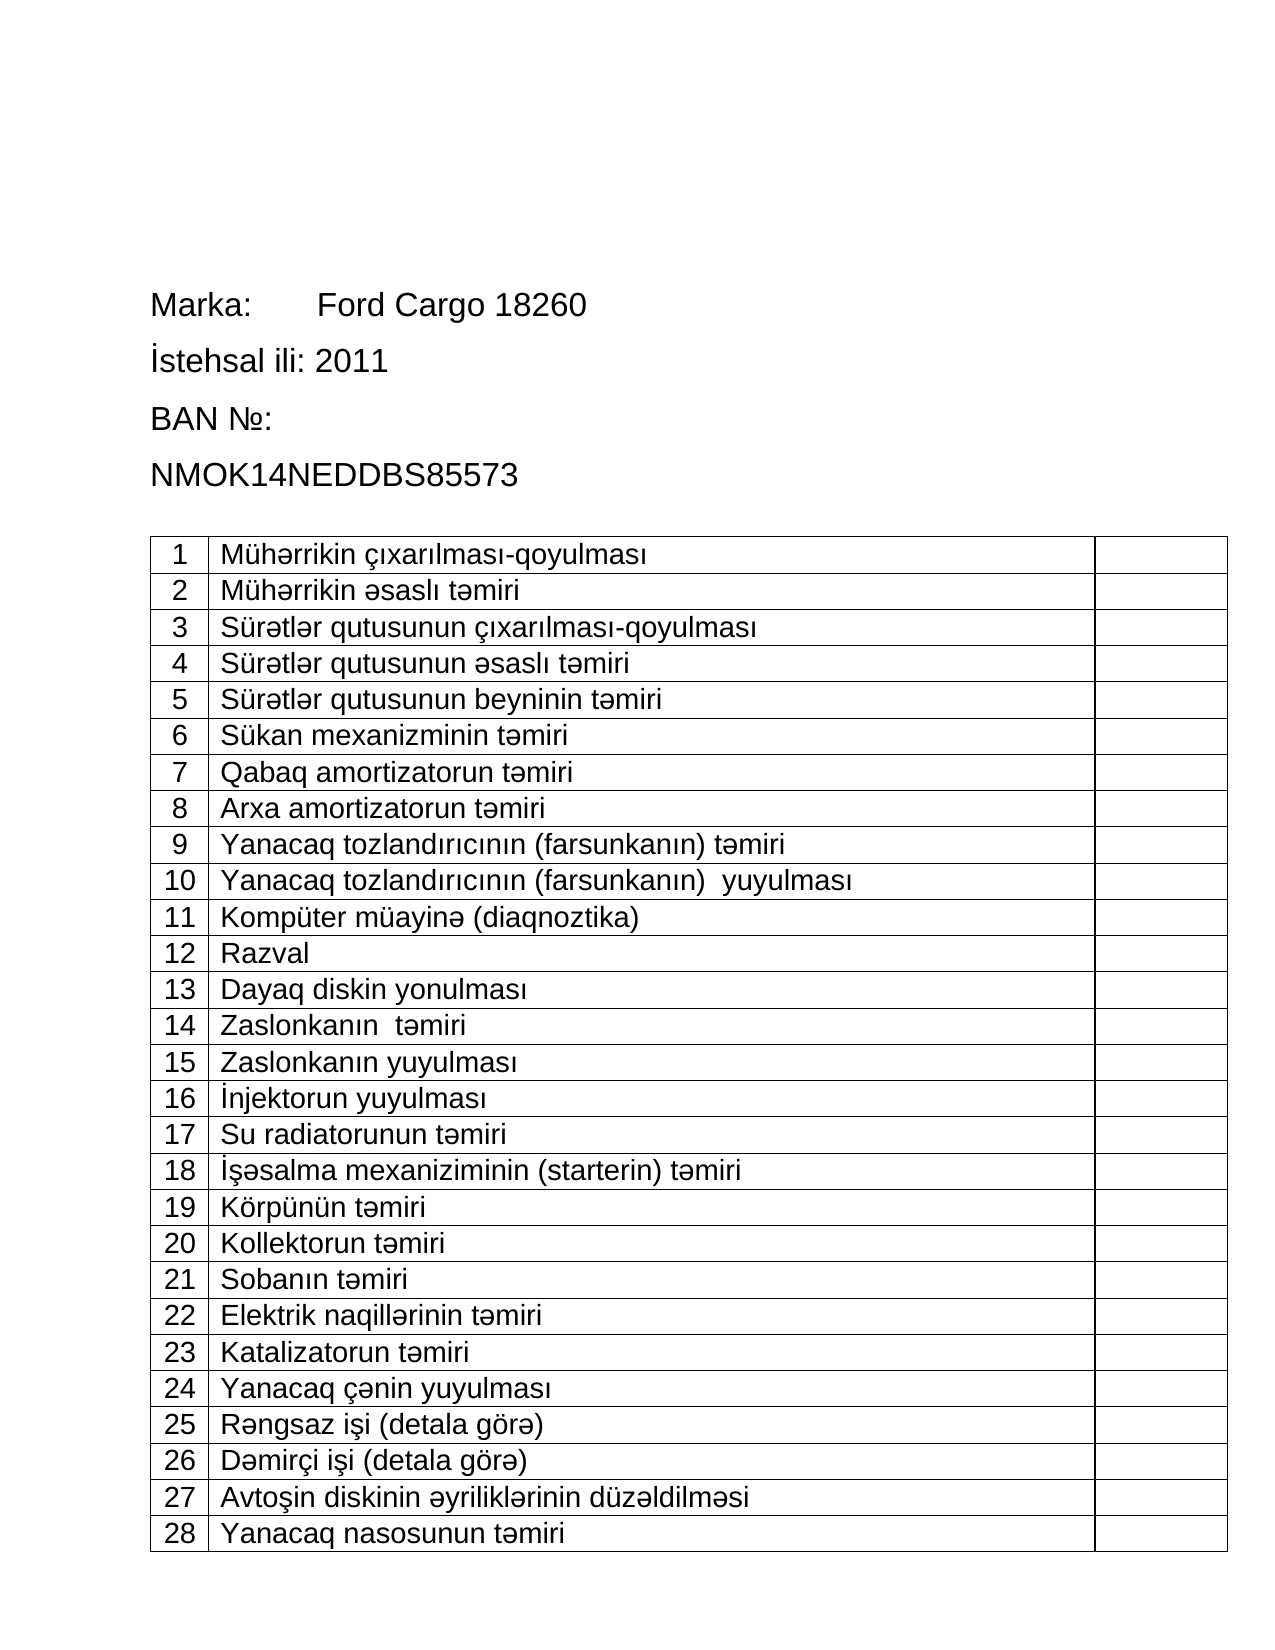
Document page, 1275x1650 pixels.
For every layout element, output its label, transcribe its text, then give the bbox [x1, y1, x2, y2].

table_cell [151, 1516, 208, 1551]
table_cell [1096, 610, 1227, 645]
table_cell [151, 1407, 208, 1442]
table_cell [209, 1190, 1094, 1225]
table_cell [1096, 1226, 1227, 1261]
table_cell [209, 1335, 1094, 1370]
text NMOK14NEDDBS85573 [150, 456, 1125, 494]
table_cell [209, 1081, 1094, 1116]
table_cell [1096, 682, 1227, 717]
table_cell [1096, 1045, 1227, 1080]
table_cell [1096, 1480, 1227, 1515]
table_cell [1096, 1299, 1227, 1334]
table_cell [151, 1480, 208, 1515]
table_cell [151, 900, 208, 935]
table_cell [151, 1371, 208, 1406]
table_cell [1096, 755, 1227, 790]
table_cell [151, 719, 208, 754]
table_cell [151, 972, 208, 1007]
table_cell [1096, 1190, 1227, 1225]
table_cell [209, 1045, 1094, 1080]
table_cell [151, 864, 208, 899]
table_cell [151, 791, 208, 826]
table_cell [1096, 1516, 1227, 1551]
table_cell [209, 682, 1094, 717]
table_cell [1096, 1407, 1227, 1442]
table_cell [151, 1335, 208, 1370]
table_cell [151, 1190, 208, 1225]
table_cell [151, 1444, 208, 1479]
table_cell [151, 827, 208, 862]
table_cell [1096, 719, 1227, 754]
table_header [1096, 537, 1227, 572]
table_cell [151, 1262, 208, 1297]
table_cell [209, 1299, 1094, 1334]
text İstehsal ili: 2011 [150, 342, 1125, 380]
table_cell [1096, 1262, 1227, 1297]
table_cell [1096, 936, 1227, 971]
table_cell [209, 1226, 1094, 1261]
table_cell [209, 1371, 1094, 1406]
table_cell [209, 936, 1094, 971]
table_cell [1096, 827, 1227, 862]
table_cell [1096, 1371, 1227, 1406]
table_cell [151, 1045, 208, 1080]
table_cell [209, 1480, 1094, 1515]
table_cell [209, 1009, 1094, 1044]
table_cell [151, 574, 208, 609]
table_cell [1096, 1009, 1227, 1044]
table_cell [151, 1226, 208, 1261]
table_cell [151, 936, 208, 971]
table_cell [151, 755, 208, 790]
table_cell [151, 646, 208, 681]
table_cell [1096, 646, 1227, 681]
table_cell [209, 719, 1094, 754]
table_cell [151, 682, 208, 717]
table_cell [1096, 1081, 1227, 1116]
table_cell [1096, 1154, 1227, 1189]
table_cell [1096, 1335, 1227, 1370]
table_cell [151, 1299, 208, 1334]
text Marka: Ford Cargo 18260 [150, 284, 1125, 323]
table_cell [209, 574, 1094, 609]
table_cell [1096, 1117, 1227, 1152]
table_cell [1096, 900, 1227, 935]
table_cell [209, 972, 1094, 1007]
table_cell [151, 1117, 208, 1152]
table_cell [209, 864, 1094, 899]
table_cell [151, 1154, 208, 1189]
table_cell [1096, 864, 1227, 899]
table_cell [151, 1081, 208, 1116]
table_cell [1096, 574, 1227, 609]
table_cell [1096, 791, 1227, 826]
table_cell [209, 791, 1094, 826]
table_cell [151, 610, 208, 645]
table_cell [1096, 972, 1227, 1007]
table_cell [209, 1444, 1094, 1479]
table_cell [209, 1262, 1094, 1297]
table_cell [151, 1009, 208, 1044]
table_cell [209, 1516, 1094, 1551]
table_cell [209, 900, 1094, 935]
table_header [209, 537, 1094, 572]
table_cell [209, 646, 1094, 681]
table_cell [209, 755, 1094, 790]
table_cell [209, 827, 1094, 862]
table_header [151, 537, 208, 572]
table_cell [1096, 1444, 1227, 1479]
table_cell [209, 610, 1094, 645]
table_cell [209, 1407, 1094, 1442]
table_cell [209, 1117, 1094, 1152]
text BAN №: [150, 398, 1125, 437]
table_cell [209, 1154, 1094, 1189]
